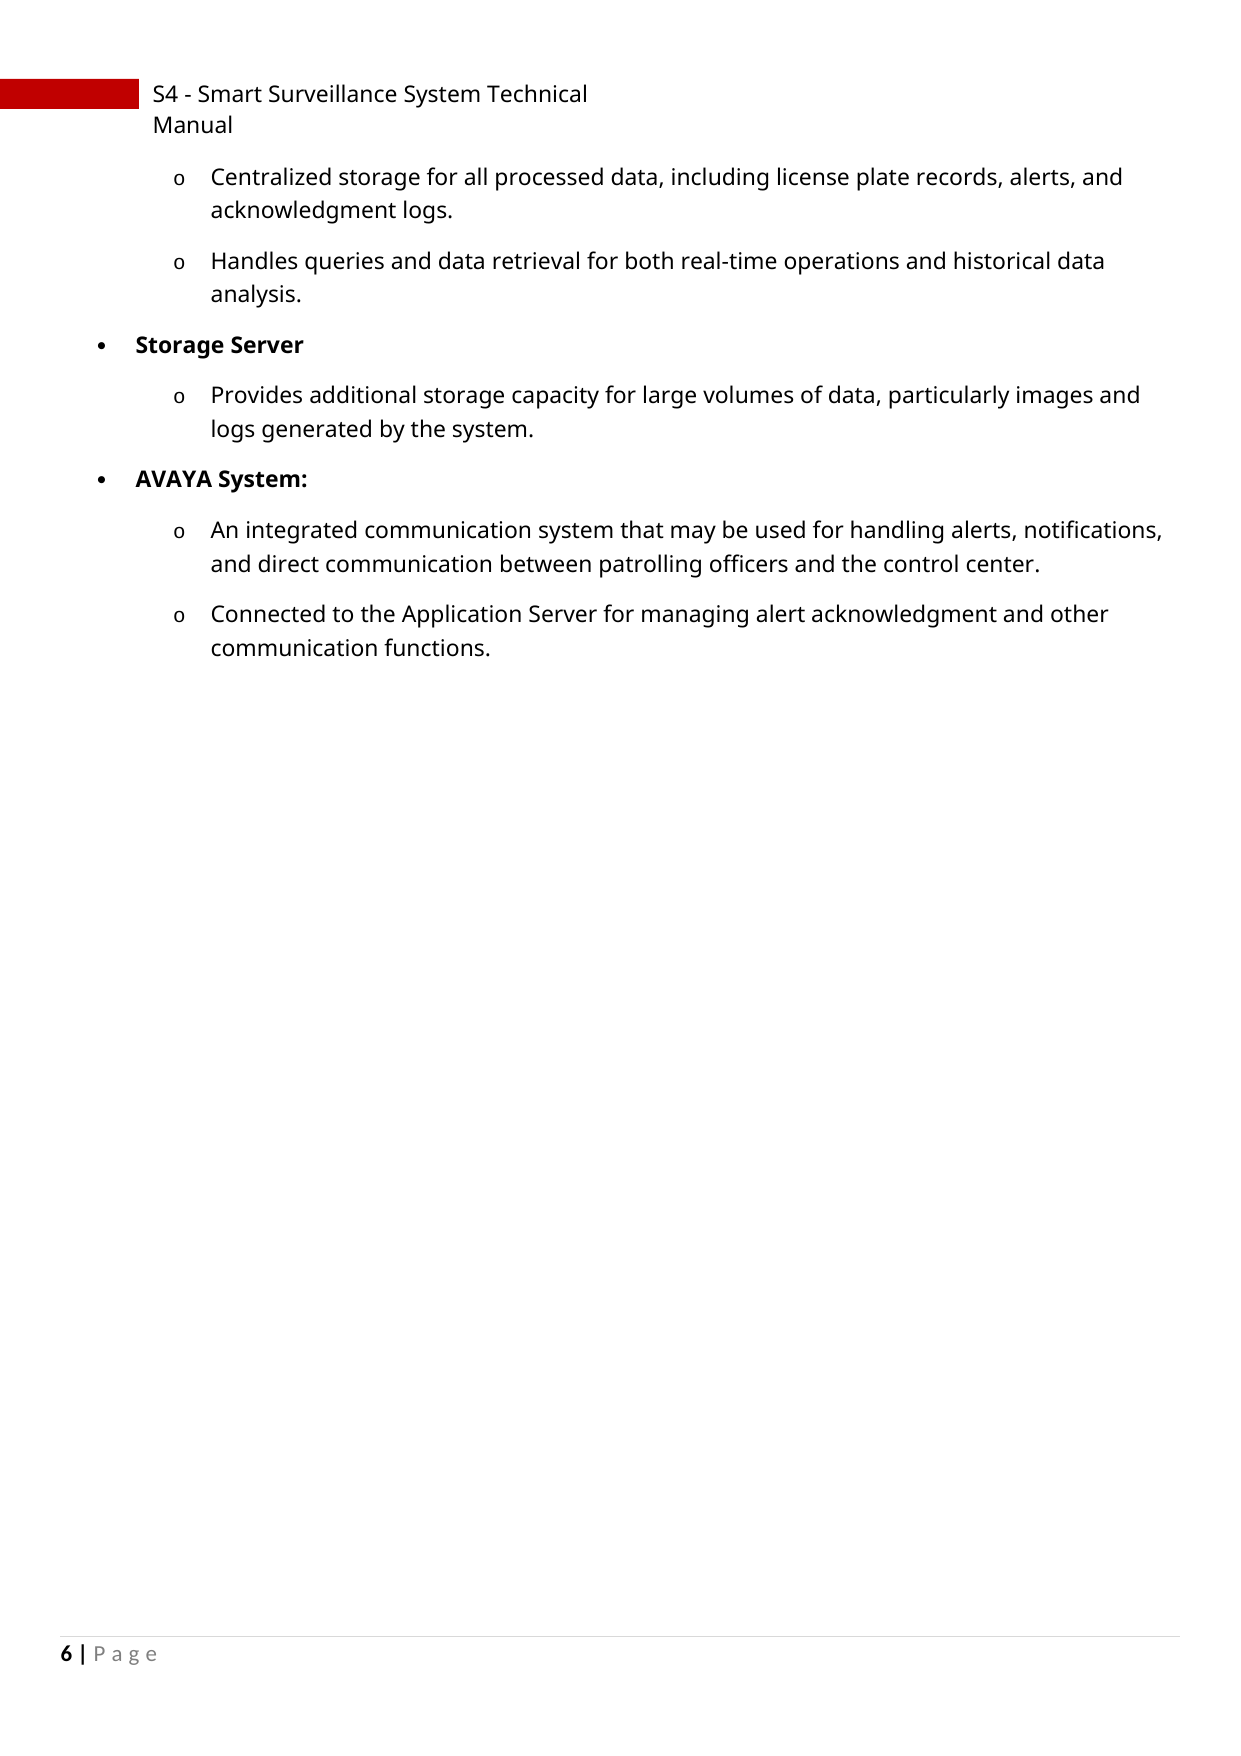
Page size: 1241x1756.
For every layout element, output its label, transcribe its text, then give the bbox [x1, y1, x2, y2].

list Connected to the Application Server for managing alert acknowledgment and other communication functions. [173, 598, 1180, 663]
list Centralized storage for all processed data, including license plate records, alerts, and acknowledgment logs. [173, 160, 1180, 225]
list An integrated communication system that may be used for handling alerts, notifications, and direct communication between patrolling officers and the control center. [173, 514, 1180, 579]
list Storage Server [98, 329, 1180, 360]
list Handles queries and data retrieval for both real-time operations and historical data analysis. [173, 244, 1180, 309]
list AVAYA System: [98, 463, 1180, 494]
list Provides additional storage capacity for large volumes of data, particularly images and logs generated by the system. [173, 379, 1180, 444]
